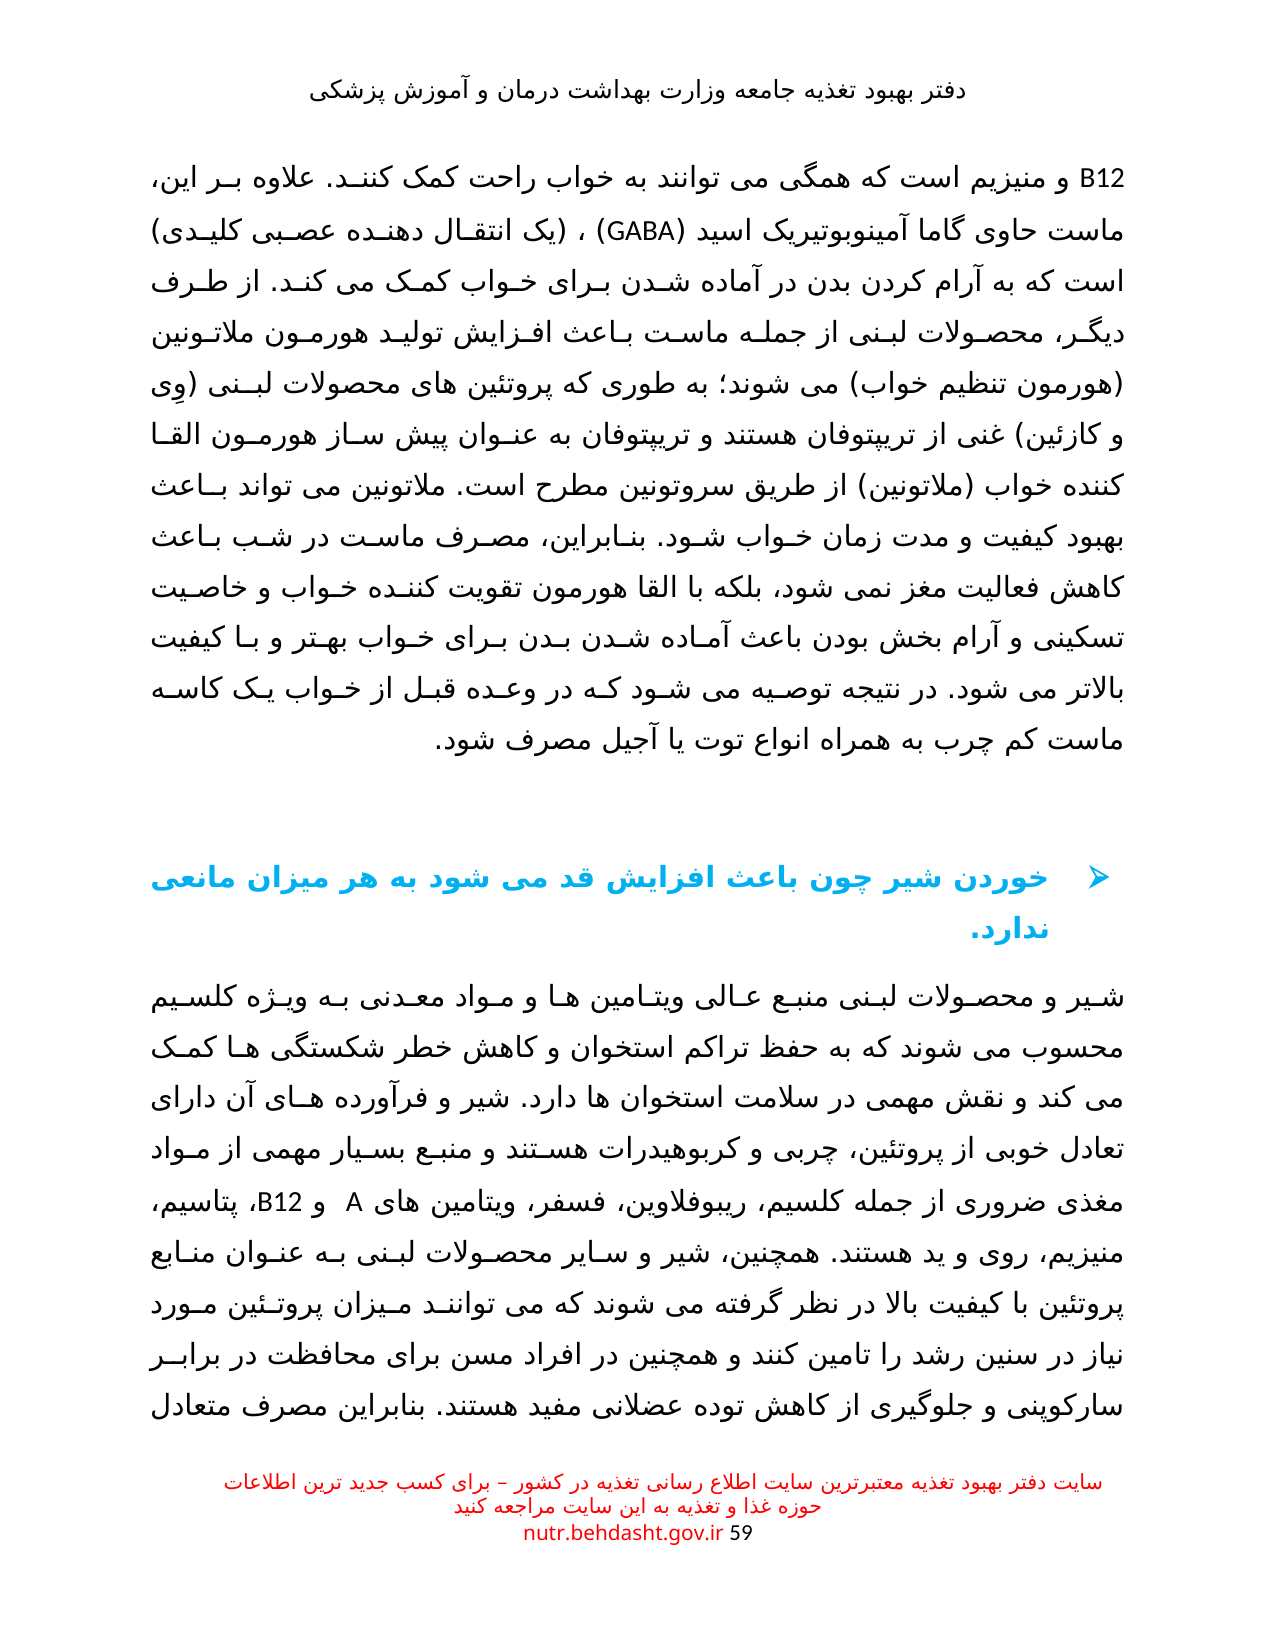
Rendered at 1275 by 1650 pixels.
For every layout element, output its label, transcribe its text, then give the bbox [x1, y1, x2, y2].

list خوردن شیر چون باعث افزایش قد می شود به هر میزان مانعی ندارد. [150, 860, 1087, 945]
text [150, 979, 1125, 1422]
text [150, 159, 1125, 757]
